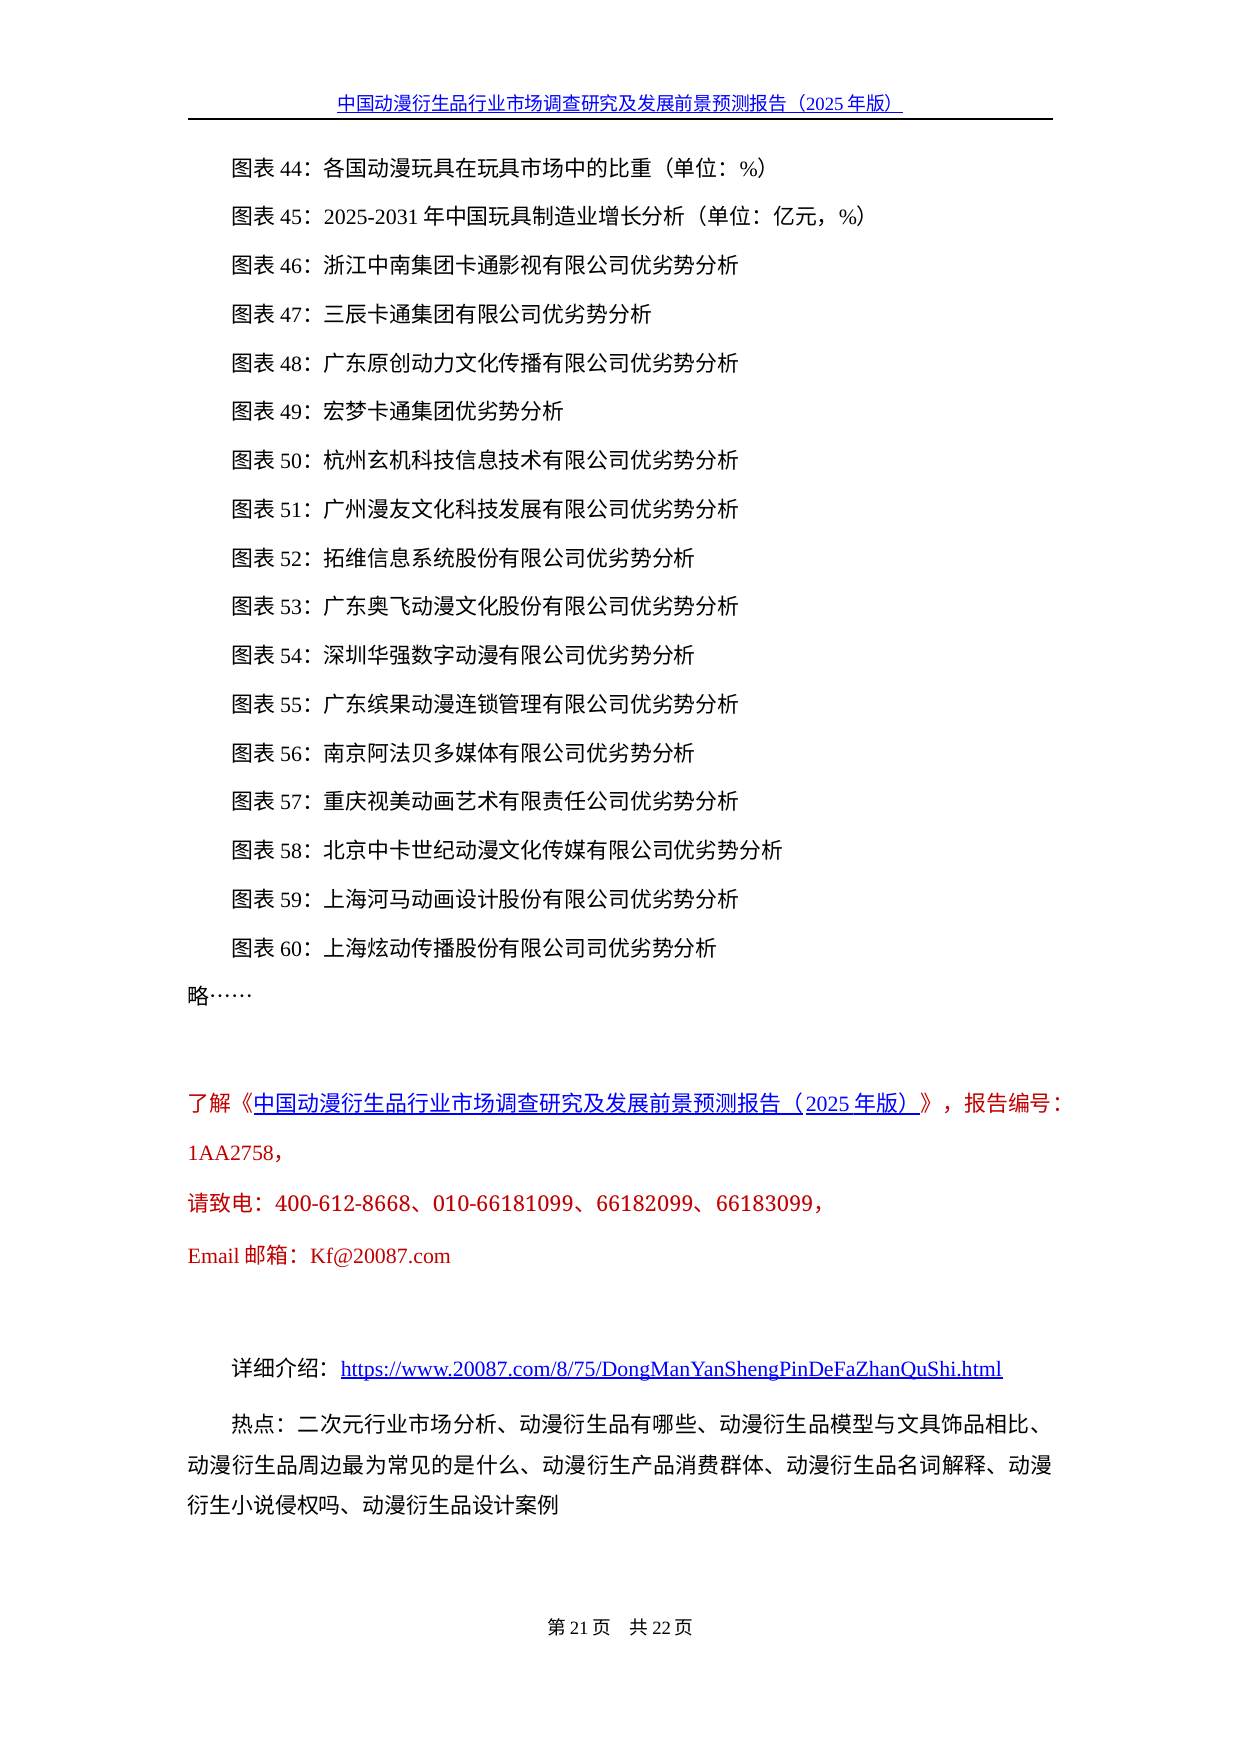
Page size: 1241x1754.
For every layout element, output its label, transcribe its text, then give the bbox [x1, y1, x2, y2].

text 详细介绍：https://www.20087.com/8/75/DongManYanShengPinDeFaZhanQuShi.html [187, 1350, 1053, 1383]
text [187, 150, 1053, 1011]
text 请致电：400-612-8668、010-66181099、66182099、66183099， [187, 1186, 1053, 1218]
text 了解《中国动漫衍生品行业市场调查研究及发展前景预测报告（2025年版）》，报告编号：1AA2758， [187, 1085, 1053, 1167]
text Email邮箱：Kf@20087.com [187, 1237, 1053, 1270]
text 热点：二次元行业市场分析、动漫衍生品有哪些、动漫衍生品模型与文具饰品相比、动漫衍生品周边最为常见的是什么、动漫衍生产品消费群体、动漫衍生品名词解释、动漫衍生小说侵权吗、动漫衍生品设计案例 [187, 1407, 1053, 1521]
